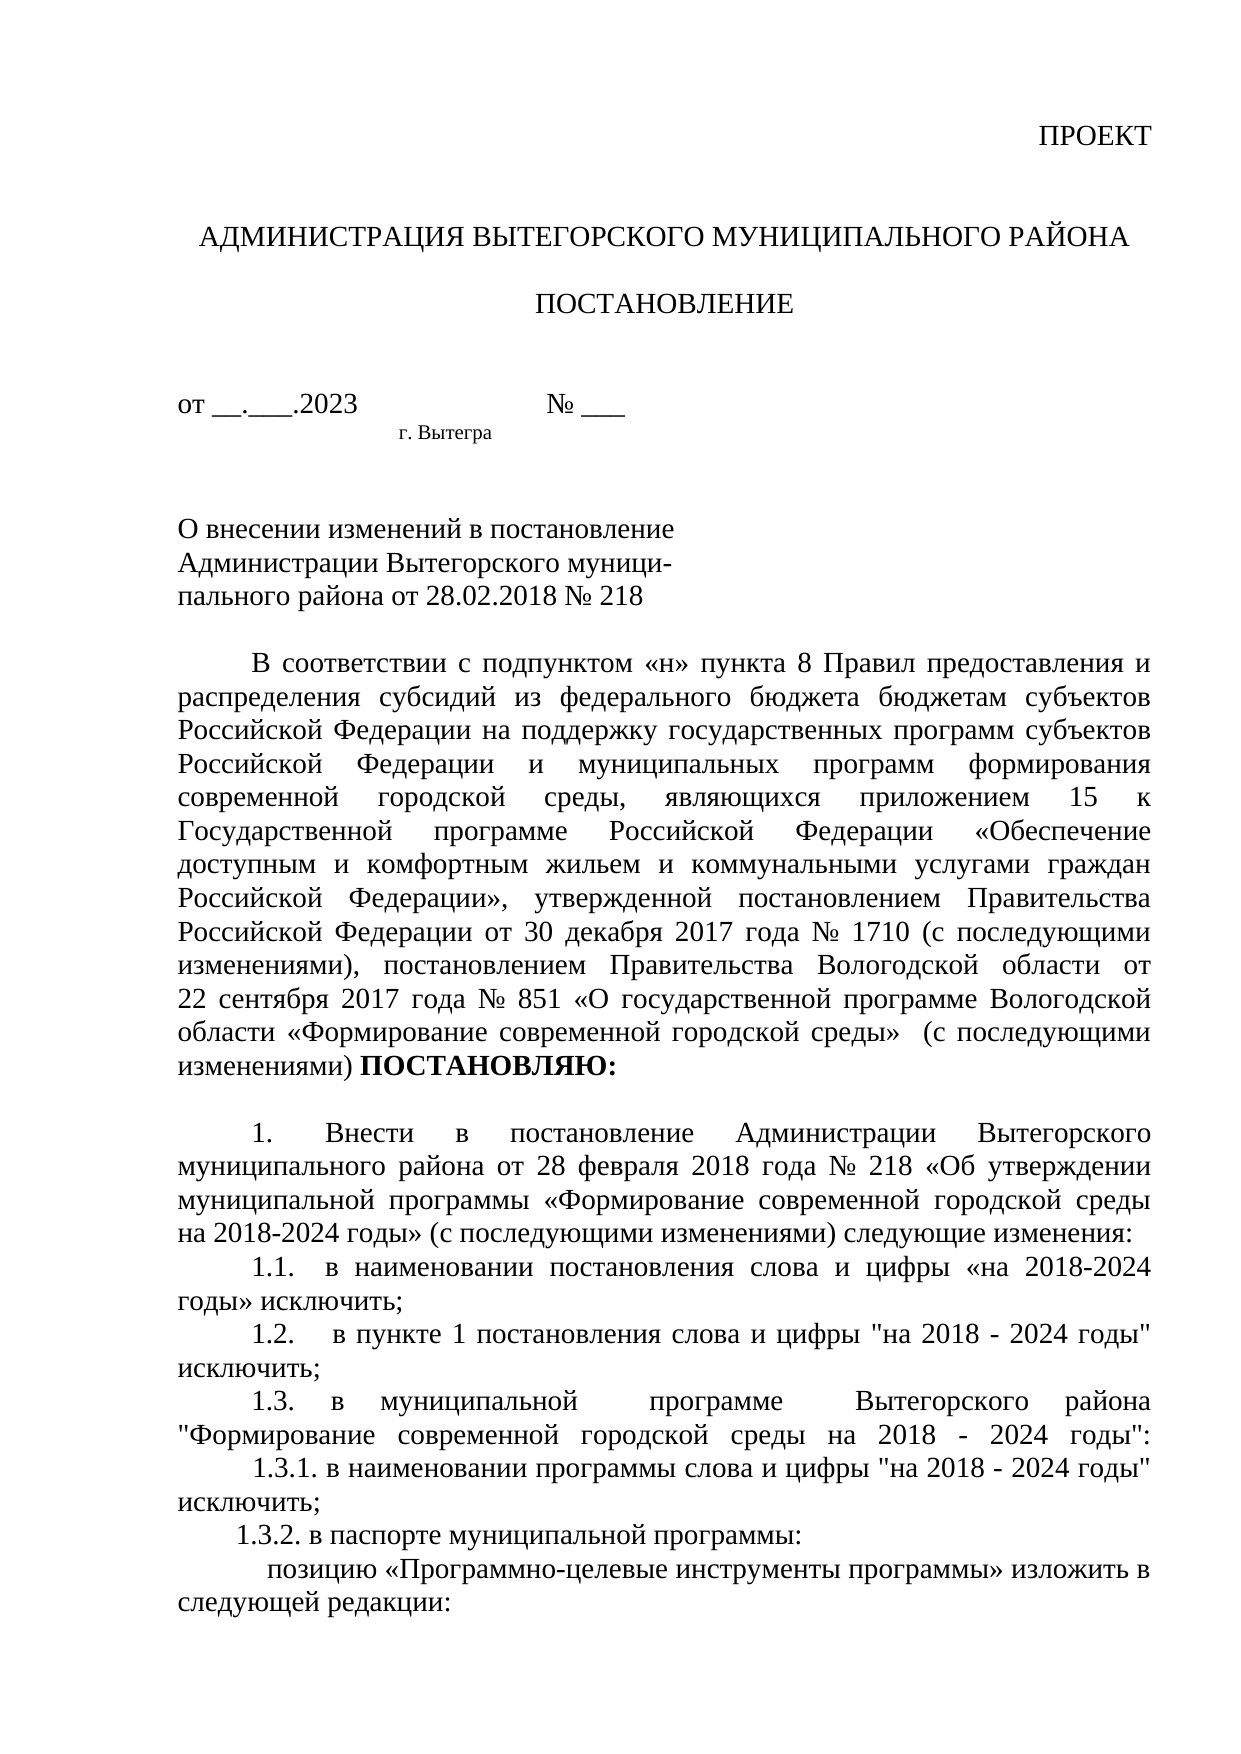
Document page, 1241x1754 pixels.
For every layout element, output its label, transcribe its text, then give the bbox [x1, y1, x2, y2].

text пального района от 28.02.2018 № 218 [177, 578, 1152, 612]
text г. Вытегра [177, 420, 1152, 444]
text Администрации Вытегорского муници- [177, 545, 1152, 578]
list Внести в постановление Администрации Вытегорского муниципального района от 28 февраля 2018 года № 218 «Об утверждении муниципальной программы «Формирование современной городской среды на 2018-2024 годы» (с последующими изменениями) следующие изменения: [177, 1115, 1152, 1249]
text ПОСТАНОВЛЕНИЕ [177, 286, 1152, 319]
text позицию «Программно-целевые инструменты программы» изложить в следующей редакции: [177, 1551, 1152, 1618]
text ПРОЕКТ [177, 118, 1152, 152]
text В соответствии с подпунктом «н» пункта 8 Правил предоставления и распределения субсидий из федерального бюджета бюджетам субъектов Российской Федерации на поддержку государственных программ субъектов Российской Федерации и муниципальных программ формирования современной городской среды, являющихся приложением 15 к Государственной программе Российской Федерации «Обеспечение доступным и комфортным жильем и коммунальными услугами граждан Российской Федерации», утвержденной постановлением Правительства Российской Федерации от 30 декабря 2017 года № 1710 (с последующими изменениями), постановлением Правительства Вологодской области от 22 сентября 2017 года № 851 «О государственной программе Вологодской области «Формирование современной городской среды» (с последующими изменениями) ПОСТАНОВЛЯЮ: [177, 645, 1152, 1081]
text от __.___.2023 № ___ [177, 386, 1152, 420]
list в наименовании постановления слова и цифры «на 2018-2024 годы» исключить; [177, 1249, 1152, 1316]
text 1.3. в муниципальной программе Вытегорского района "Формирование современной городской среды на 2018 - 2024 годы": 1.3.1. в наименовании программы слова и цифры "на 2018 - 2024 годы" исключить; 1.3.2. в паспорте муниципальной программы: [177, 1383, 1152, 1551]
text О внесении изменений в постановление [177, 511, 1152, 545]
list в пункте 1 постановления слова и цифры "на 2018 - 2024 годы" исключить; [177, 1316, 1152, 1383]
text АДМИНИСТРАЦИЯ ВЫТЕГОРСКОГО МУНИЦИПАЛЬНОГО РАЙОНА [177, 219, 1152, 252]
